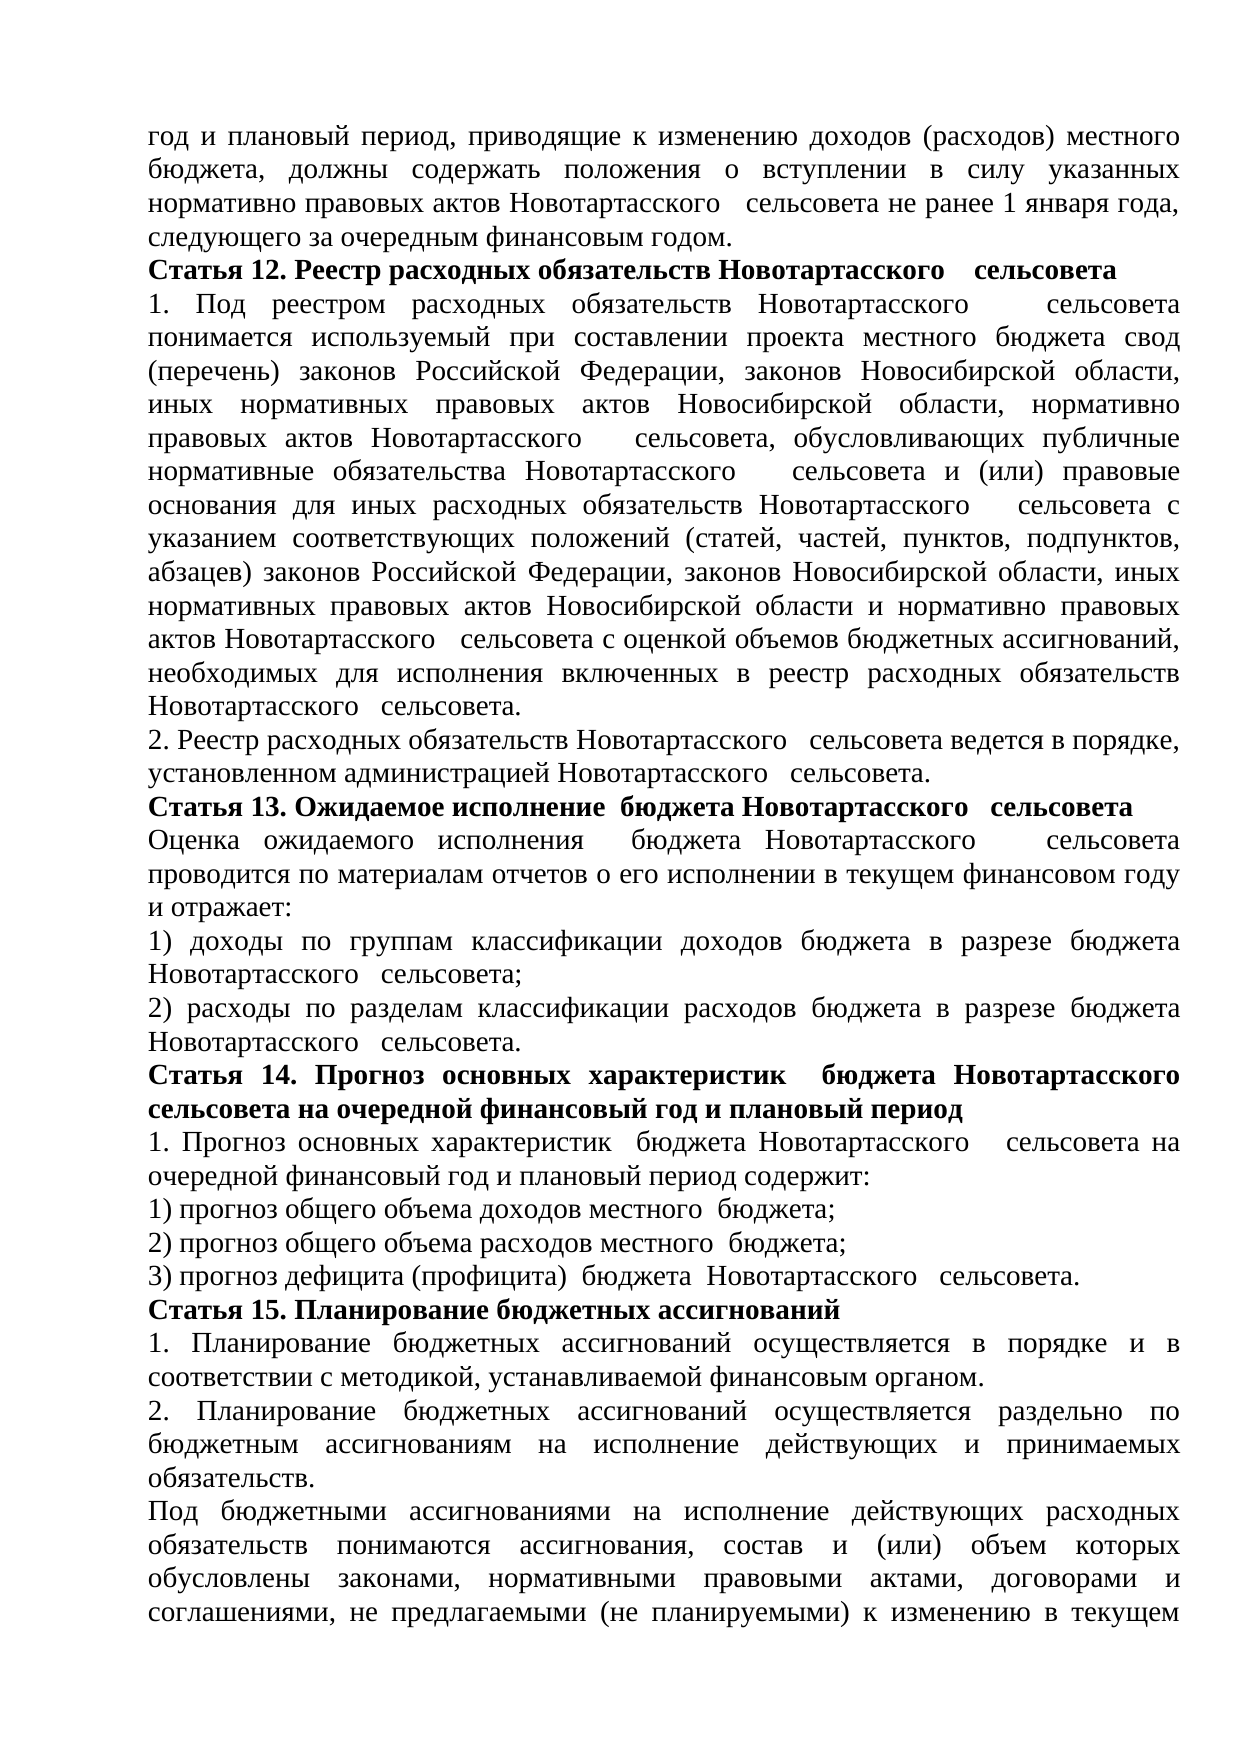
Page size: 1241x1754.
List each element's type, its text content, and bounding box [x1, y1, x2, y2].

text 1. Под реестром расходных обязательств Новотартасского сельсовета понимается используемый при составлении проекта местного бюджета свод (перечень) законов Российской Федерации, законов Новосибирской области, иных нормативных правовых актов Новосибирской области, нормативно правовых актов Новотартасского сельсовета, обусловливающих публичные нормативные обязательства Новотартасского сельсовета и (или) правовые основания для иных расходных обязательств Новотартасского сельсовета с указанием соответствующих положений (статей, частей, пунктов, подпунктов, абзацев) законов Российской Федерации, законов Новосибирской области, иных нормативных правовых актов Новосибирской области и нормативно правовых актов Новотартасского сельсовета с оценкой объемов бюджетных ассигнований, необходимых для исполнения включенных в реестр расходных обязательств Новотартасского сельсовета. [148, 286, 1181, 722]
text 2) прогноз общего объема расходов местного бюджета; [148, 1225, 1181, 1258]
text 2. Планирование бюджетных ассигнований осуществляется раздельно по бюджетным ассигнованиям на исполнение действующих и принимаемых обязательств. [148, 1393, 1181, 1493]
text 1) доходы по группам классификации доходов бюджета в разрезе бюджета Новотартасского сельсовета; [148, 923, 1181, 990]
text Статья 12. Реестр расходных обязательств Новотартасского сельсовета [148, 252, 1181, 286]
text Статья 15. Планирование бюджетных ассигнований [148, 1292, 1181, 1326]
text Статья 14. Прогноз основных характеристик бюджета Новотартасского сельсовета на очередной финансовый год и плановый период [148, 1057, 1181, 1124]
text 2. Реестр расходных обязательств Новотартасского сельсовета ведется в порядке, установленном администрацией Новотартасского сельсовета. [148, 722, 1181, 789]
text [148, 1493, 1181, 1627]
text 2) расходы по разделам классификации расходов бюджета в разрезе бюджета Новотартасского сельсовета. [148, 990, 1181, 1057]
text 1. Планирование бюджетных ассигнований осуществляется в порядке и в соответствии с методикой, устанавливаемой финансовым органом. [148, 1326, 1181, 1393]
text 1) прогноз общего объема доходов местного бюджета; [148, 1191, 1181, 1225]
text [148, 118, 1181, 252]
text Статья 13. Ожидаемое исполнение бюджета Новотартасского сельсовета [148, 789, 1181, 822]
text Оценка ожидаемого исполнения бюджета Новотартасского сельсовета проводится по материалам отчетов о его исполнении в текущем финансовом году и отражает: [148, 822, 1181, 923]
text 3) прогноз дефицита (профицита) бюджета Новотартасского сельсовета. [148, 1258, 1181, 1292]
text 1. Прогноз основных характеристик бюджета Новотартасского сельсовета на очередной финансовый год и плановый период содержит: [148, 1124, 1181, 1191]
